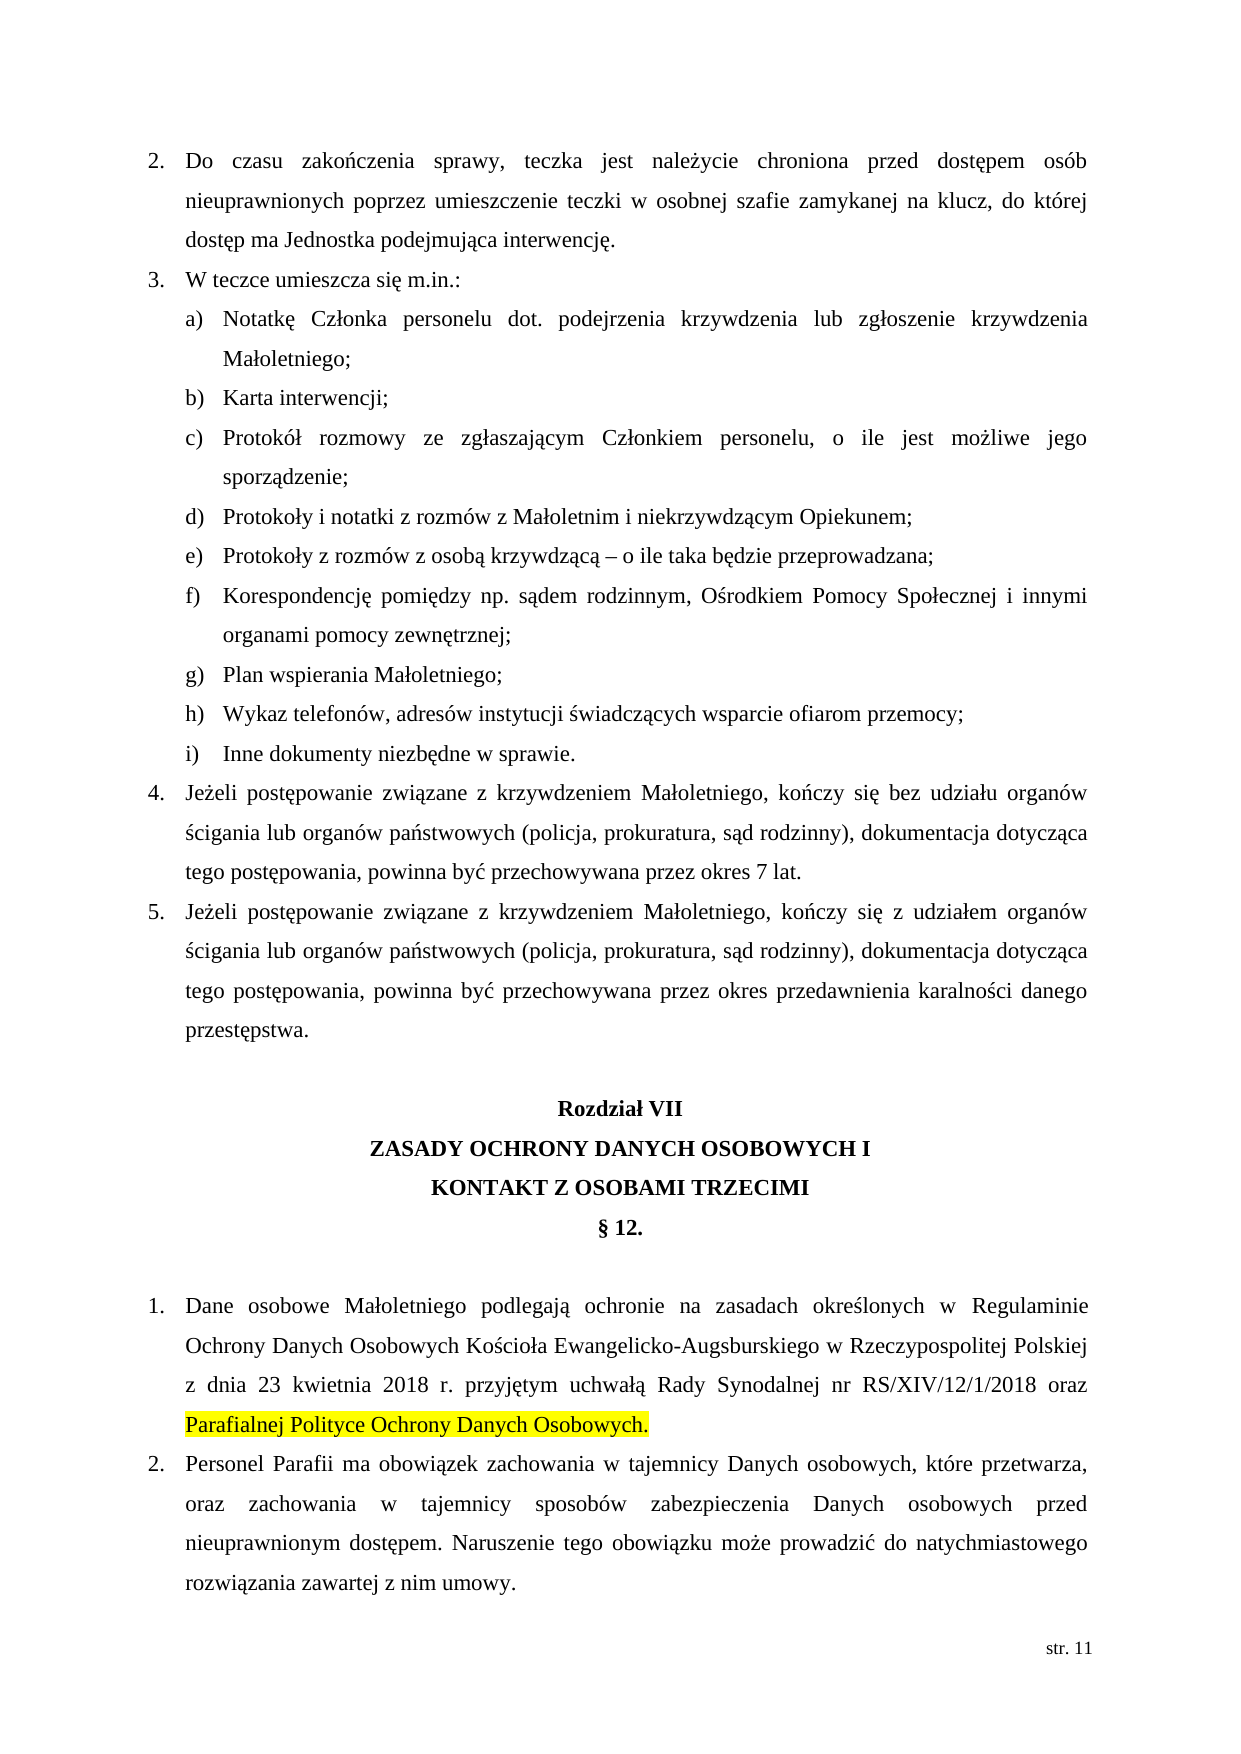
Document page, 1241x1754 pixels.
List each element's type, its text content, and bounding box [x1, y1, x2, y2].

list W teczce umieszcza się m.in.: [148, 266, 1089, 292]
list Protokoły z rozmów z osobą krzywdzącą – o ile taka będzie przeprowadzana; [185, 542, 1089, 569]
text § 12. [148, 1213, 1093, 1240]
text ZASADY OCHRONY DANYCH OSOBOWYCH I [148, 1134, 1093, 1161]
list Protokoły i notatki z rozmów z Małoletnim i niekrzywdzącym Opiekunem; [185, 503, 1089, 529]
list Notatkę Członka personelu dot. podejrzenia krzywdzenia lub zgłoszenie krzywdzenia Małoletniego; [185, 306, 1089, 371]
text KONTAKT Z OSOBAMI TRZECIMI [148, 1174, 1093, 1200]
list Jeżeli postępowanie związane z krzywdzeniem Małoletniego, kończy się bez udziału organów ścigania lub organów państwowych (policja, prokuratura, sąd rodzinny), dokumentacja dotycząca tego postępowania, powinna być przechowywana przez okres 7 lat. [148, 779, 1089, 884]
list Karta interwencji; [185, 384, 1089, 411]
list Wykaz telefonów, adresów instytucji świadczących wsparcie ofiarom przemocy; [185, 700, 1089, 727]
list Protokół rozmowy ze zgłaszającym Członkiem personelu, o ile jest możliwe jego sporządzenie; [185, 424, 1089, 490]
list Personel Parafii ma obowiązek zachowania w tajemnicy Danych osobowych, które przetwarza, oraz zachowania w tajemnicy sposobów zabezpieczenia Danych osobowych przed nieuprawnionym dostępem. Naruszenie tego obowiązku może prowadzić do natychmiastowego rozwiązania zawartej z nim umowy. [148, 1450, 1089, 1595]
list Plan wspierania Małoletniego; [185, 661, 1089, 687]
list Inne dokumenty niezbędne w sprawie. [185, 740, 1089, 766]
list Do czasu zakończenia sprawy, teczka jest należycie chroniona przed dostępem osób nieuprawnionych poprzez umieszczenie teczki w osobnej szafie zamykanej na klucz, do której dostęp ma Jednostka podejmująca interwencję. [148, 148, 1089, 253]
list Dane osobowe Małoletniego podlegają ochronie na zasadach określonych w Regulaminie Ochrony Danych Osobowych Kościoła Ewangelicko-Augsburskiego w Rzeczypospolitej Polskiej z dnia 23 kwietnia 2018 r. przyjętym uchwałą Rady Synodalnej nr RS/XIV/12/1/2018 oraz Parafialnej Polityce Ochrony Danych Osobowych. [148, 1292, 1089, 1437]
list Jeżeli postępowanie związane z krzywdzeniem Małoletniego, kończy się z udziałem organów ścigania lub organów państwowych (policja, prokuratura, sąd rodzinny), dokumentacja dotycząca tego postępowania, powinna być przechowywana przez okres przedawnienia karalności danego przestępstwa. [148, 898, 1089, 1042]
text Rozdział VII [148, 1095, 1093, 1121]
list Korespondencję pomiędzy np. sądem rodzinnym, Ośrodkiem Pomocy Społecznej i innymi organami pomocy zewnętrznej; [185, 582, 1089, 648]
